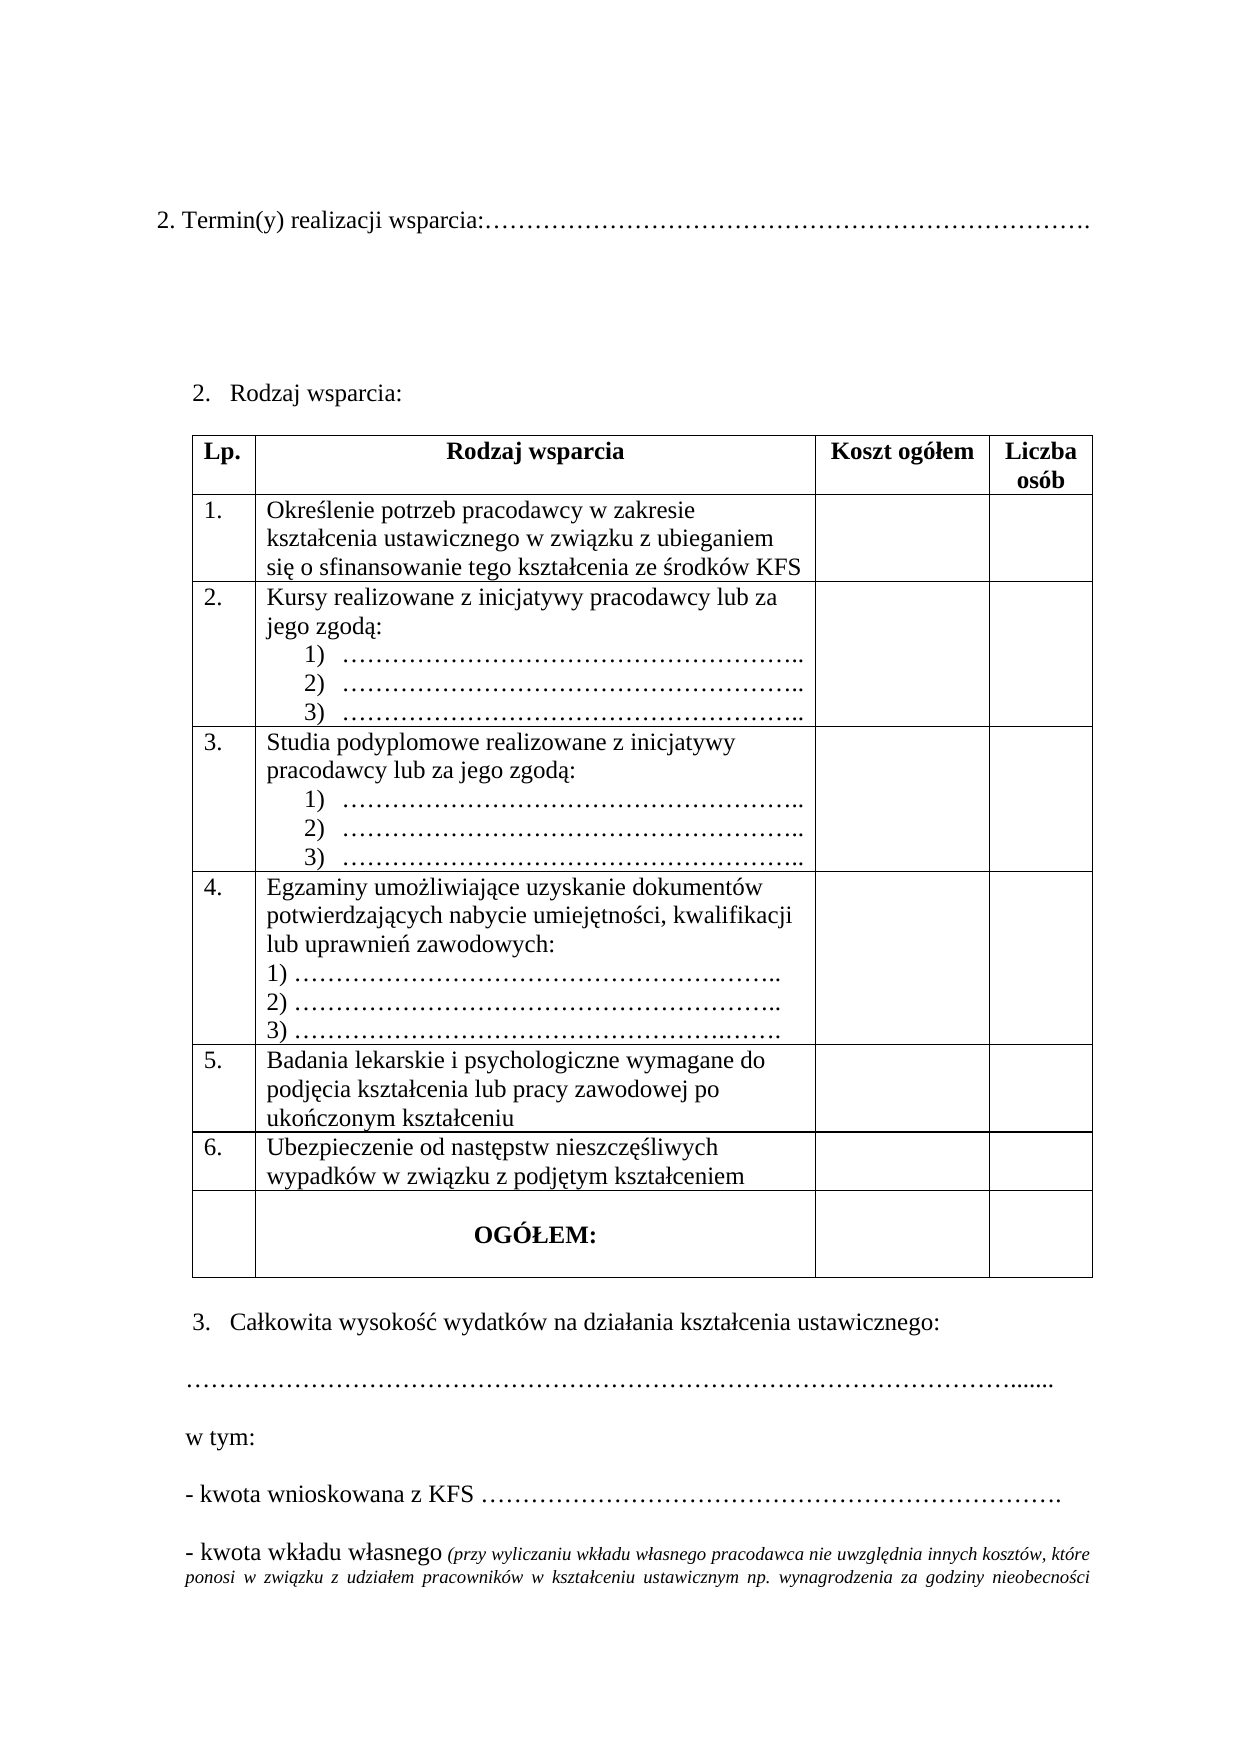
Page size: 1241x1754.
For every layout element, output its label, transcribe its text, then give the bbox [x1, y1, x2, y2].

table_cell Studia podyplomowe realizowane z inicjatywy pracodawcy lub za jego zgodą: ……………………………………………….. ……………………………………………….. ……………………………………………….. [256, 727, 815, 871]
table_cell 2. [193, 582, 255, 726]
table_cell [990, 495, 1092, 581]
table_header Rodzaj wsparcia [256, 436, 815, 494]
table_cell [816, 582, 989, 726]
table_cell Badania lekarskie i psychologiczne wymagane do podjęcia kształcenia lub pracy zawodowej po ukończonym kształceniu [256, 1045, 815, 1131]
table_cell [816, 727, 989, 871]
table_cell [193, 1191, 255, 1277]
text w tym: [185, 1422, 1093, 1451]
table_cell 1. [193, 495, 255, 581]
table_cell Ubezpieczenie od następstw nieszczęśliwych wypadków w związku z podjętym kształceniem [256, 1133, 815, 1190]
table_cell OGÓŁEM: [256, 1191, 815, 1277]
table_header Lp. [193, 436, 255, 494]
table_cell 4. [193, 872, 255, 1044]
table_cell Kursy realizowane z inicjatywy pracodawcy lub za jego zgodą: ……………………………………………….. ……………………………………………….. ……………………………………………….. [256, 582, 815, 726]
table_cell [990, 727, 1092, 871]
table_cell [990, 1191, 1092, 1277]
table_header Koszt ogółem [816, 436, 989, 494]
table_cell [990, 872, 1092, 1044]
table_cell [990, 1045, 1092, 1131]
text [185, 1537, 1093, 1587]
table_header Liczba osób [990, 436, 1092, 494]
table_cell [990, 1133, 1092, 1190]
table_cell 5. [193, 1045, 255, 1131]
table_cell Określenie potrzeb pracodawcy w zakresie kształcenia ustawicznego w związku z ubieganiem się o sfinansowanie tego kształcenia ze środków KFS [256, 495, 815, 581]
table_cell 6. [193, 1133, 255, 1190]
text - kwota wnioskowana z KFS ……………………………………………………………. [185, 1479, 1093, 1508]
table_cell Egzaminy umożliwiające uzyskanie dokumentów potwierdzających nabycie umiejętności, kwalifikacji lub uprawnień zawodowych: 1) ………………………………………………….. 2) ………………………………………………….. 3) …………………………………………….……. [256, 872, 815, 1044]
table_cell [816, 1133, 989, 1190]
table_cell [816, 1045, 989, 1131]
text ………………………………………………………………………………………....... [185, 1364, 1093, 1393]
list Rodzaj wsparcia: [192, 378, 1093, 406]
list Całkowita wysokość wydatków na działania kształcenia ustawicznego: [192, 1307, 1093, 1336]
table_cell [816, 872, 989, 1044]
table_cell 3. [193, 727, 255, 871]
table_cell [816, 495, 989, 581]
text 2. Termin(y) realizacji wsparcia:………………………………………………………………. [154, 205, 1093, 234]
table_cell [990, 582, 1092, 726]
table_cell [816, 1191, 989, 1277]
